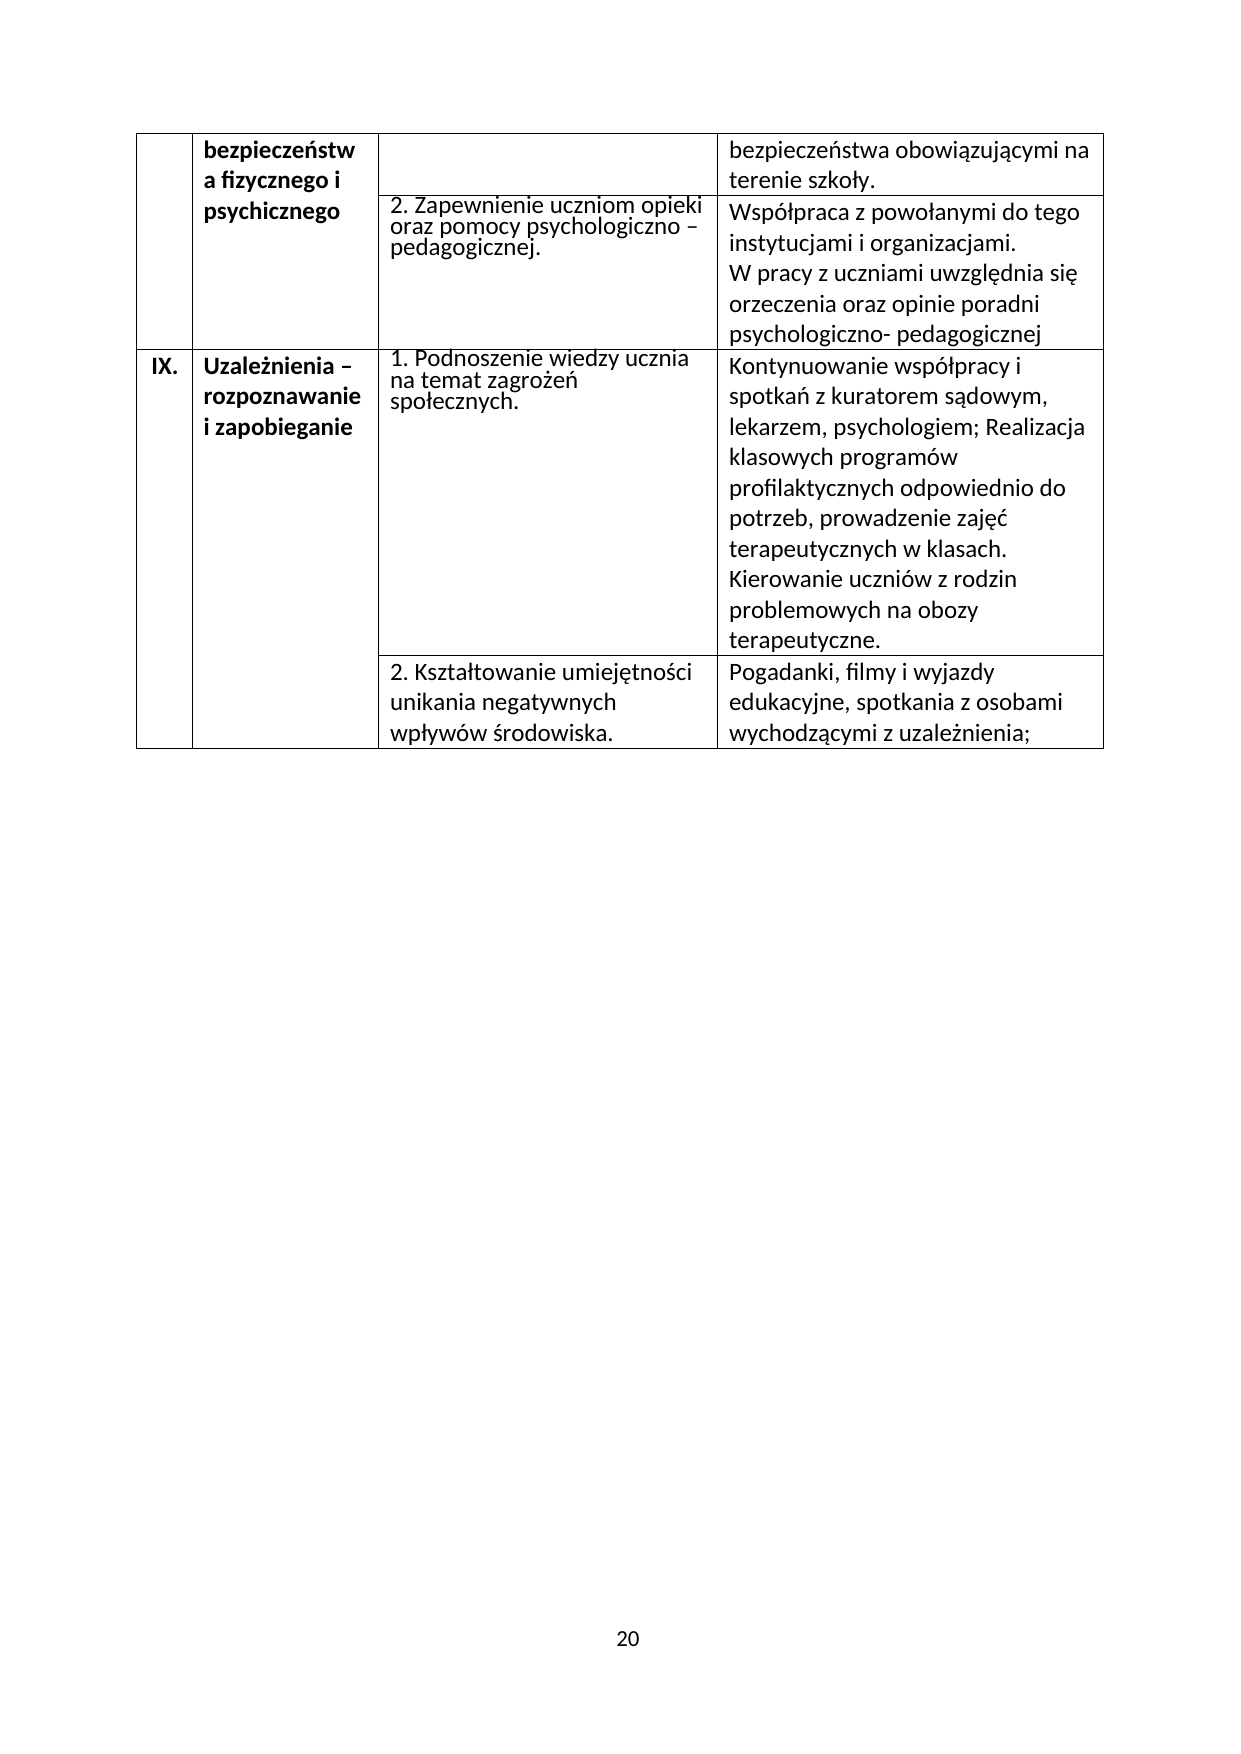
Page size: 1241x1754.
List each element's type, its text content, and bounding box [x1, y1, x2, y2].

table_cell [137, 134, 192, 349]
table_cell Uzależnienia – rozpoznawanie i zapobieganie [193, 350, 378, 748]
table_cell 2. Kształtowanie umiejętności unikania negatywnych wpływów środowiska. [379, 656, 717, 748]
table_cell Kontynuowanie współpracy i spotkań z kuratorem sądowym, lekarzem, psychologiem; Realizacja klasowych programów profilaktycznych odpowiednio do potrzeb, prowadzenie zajęć terapeutycznych w klasach. Kierowanie uczniów z rodzin problemowych na obozy terapeutyczne. [718, 350, 1103, 655]
table_cell Współpraca z powołanymi do tego instytucjami i organizacjami. W pracy z uczniami uwzględnia się orzeczenia oraz opinie poradni psychologiczno- pedagogicznej [718, 196, 1103, 349]
table_cell [137, 350, 192, 748]
table_cell 1. Podnoszenie wiedzy ucznia na temat zagrożeń społecznych. [379, 350, 717, 655]
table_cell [193, 134, 378, 349]
table_cell Pogadanki, filmy i wyjazdy edukacyjne, spotkania z osobami wychodzącymi z uzależnienia; [718, 656, 1103, 748]
table_cell 2. Zapewnienie uczniom opieki oraz pomocy psychologiczno – pedagogicznej. [379, 196, 717, 349]
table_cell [718, 134, 1103, 195]
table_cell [379, 134, 717, 195]
